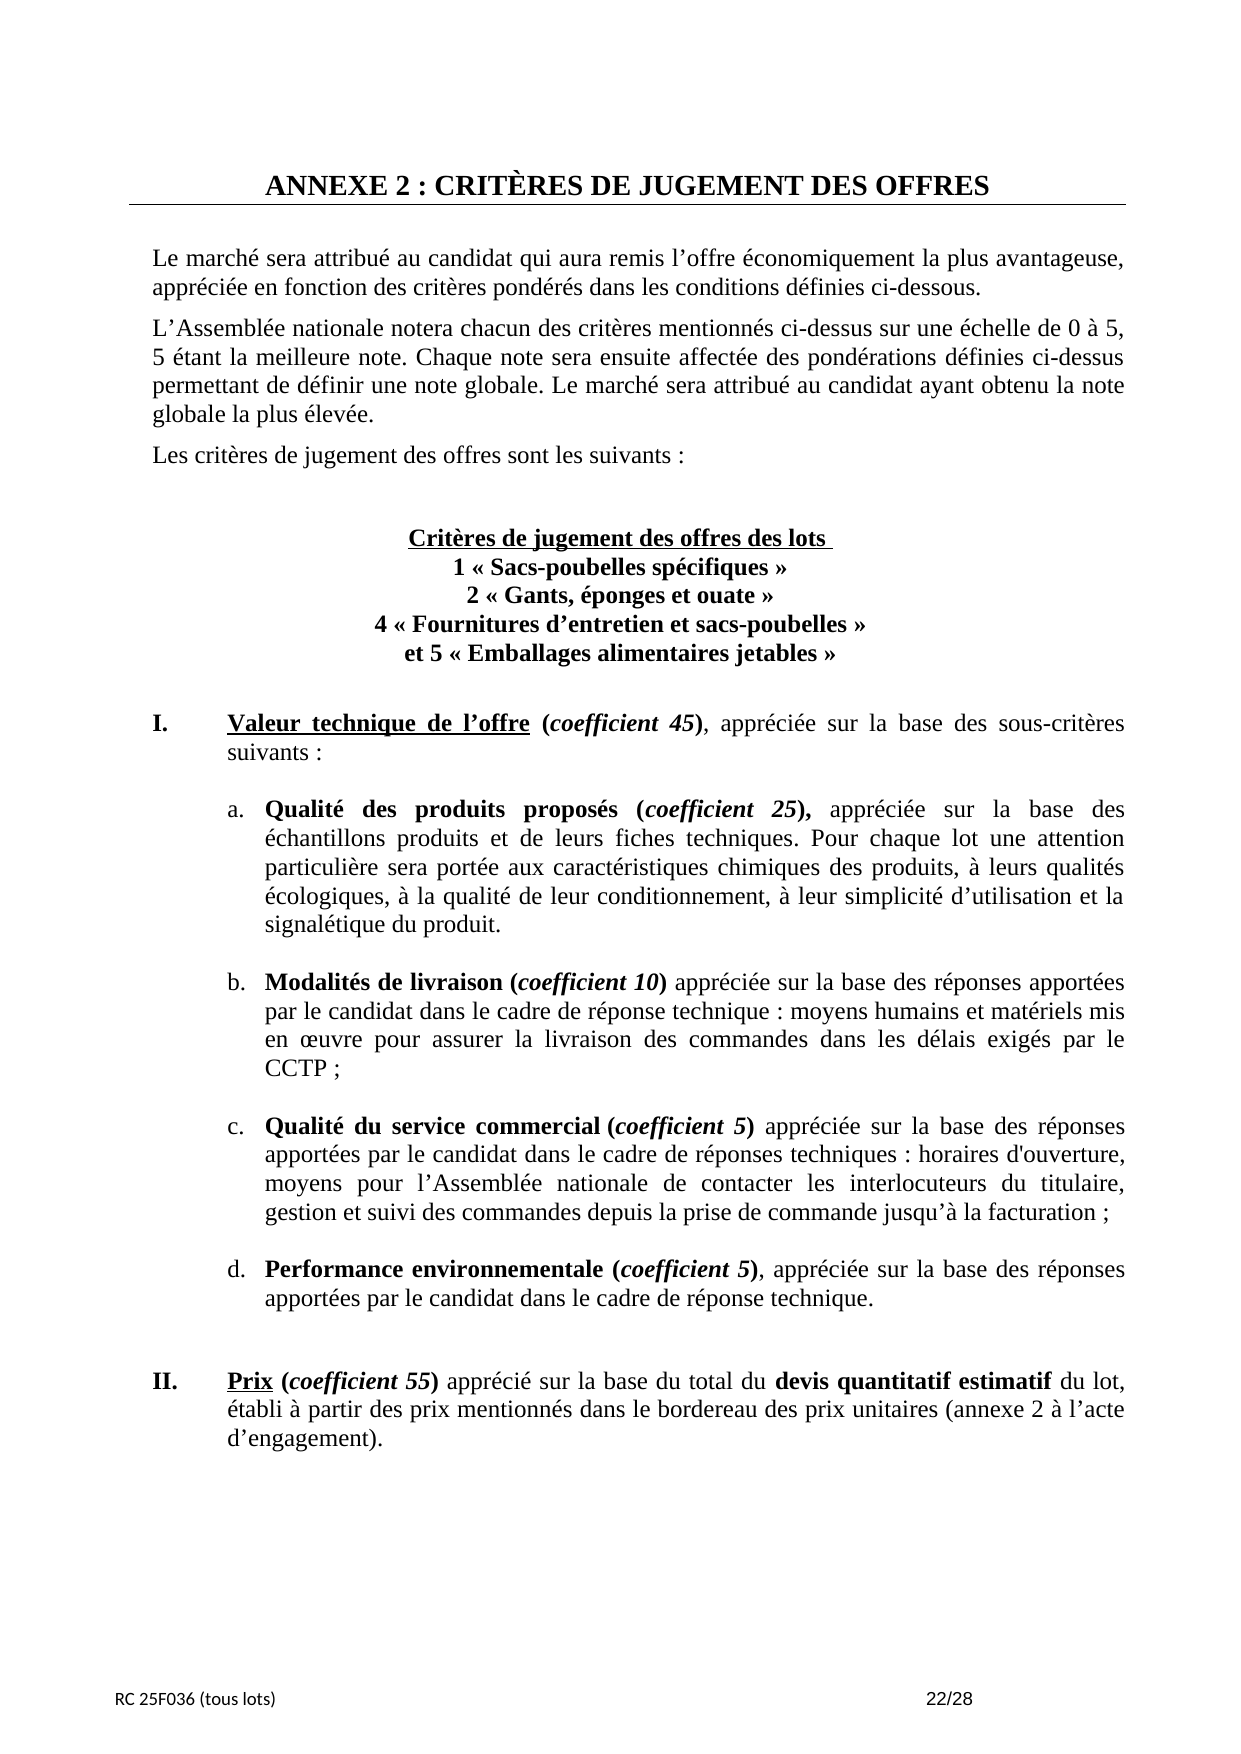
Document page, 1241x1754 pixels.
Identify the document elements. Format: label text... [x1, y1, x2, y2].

list Qualité du service commercial (coefficient 5) appréciée sur la base des réponses apportées par le candidat dans le cadre de réponses techniques : horaires d'ouverture, moyens pour l’Assemblée nationale de contacter les interlocuteurs du titulaire, gestion et suivi des commandes depuis la prise de commande jusqu’à la facturation ; [227, 1111, 1126, 1226]
list Valeur technique de l’offre (coefficient 45), appréciée sur la base des sous-critères suivants : [152, 708, 1126, 766]
list Qualité des produits proposés (coefficient 25), appréciée sur la base des échantillons produits et de leurs fiches techniques. Pour chaque lot une attention particulière sera portée aux caractéristiques chimiques des produits, à leurs qualités écologiques, à la qualité de leur conditionnement, à leur simplicité d’utilisation et la signalétique du produit. [227, 794, 1126, 938]
list Performance environnementale (coefficient 5), appréciée sur la base des réponses apportées par le candidat dans le cadre de réponse technique. [227, 1254, 1126, 1312]
subtitle ANNEXE 2 : CRITÈRES DE JUGEMENT DES OFFRES [129, 168, 1126, 204]
text Critères de jugement des offres des lots 1 « Sacs-poubelles spécifiques » 2 « Gants, éponges et ouate » 4 « Fournitures d’entretien et sacs-poubelles » et 5 « Emballages alimentaires jetables » [114, 523, 1126, 667]
list Prix (coefficient 55) apprécié sur la base du total du devis quantitatif estimatif du lot, établi à partir des prix mentionnés dans le bordereau des prix unitaires (annexe 2 à l’acte d’engagement). [152, 1366, 1126, 1452]
text Le marché sera attribué au candidat qui aura remis l’offre économiquement la plus avantageuse, appréciée en fonction des critères pondérés dans les conditions définies ci-dessous. [152, 243, 1126, 300]
list Modalités de livraison (coefficient 10) appréciée sur la base des réponses apportées par le candidat dans le cadre de réponse technique : moyens humains et matériels mis en œuvre pour assurer la livraison des commandes dans les délais exigés par le CCTP ; [227, 967, 1126, 1082]
text L’Assemblée nationale notera chacun des critères mentionnés ci-dessus sur une échelle de 0 à 5, 5 étant la meilleure note. Chaque note sera ensuite affectée des pondérations définies ci-dessus permettant de définir une note globale. Le marché sera attribué au candidat ayant obtenu la note globale la plus élevée. [152, 313, 1126, 428]
text Les critères de jugement des offres sont les suivants : [114, 440, 1126, 469]
